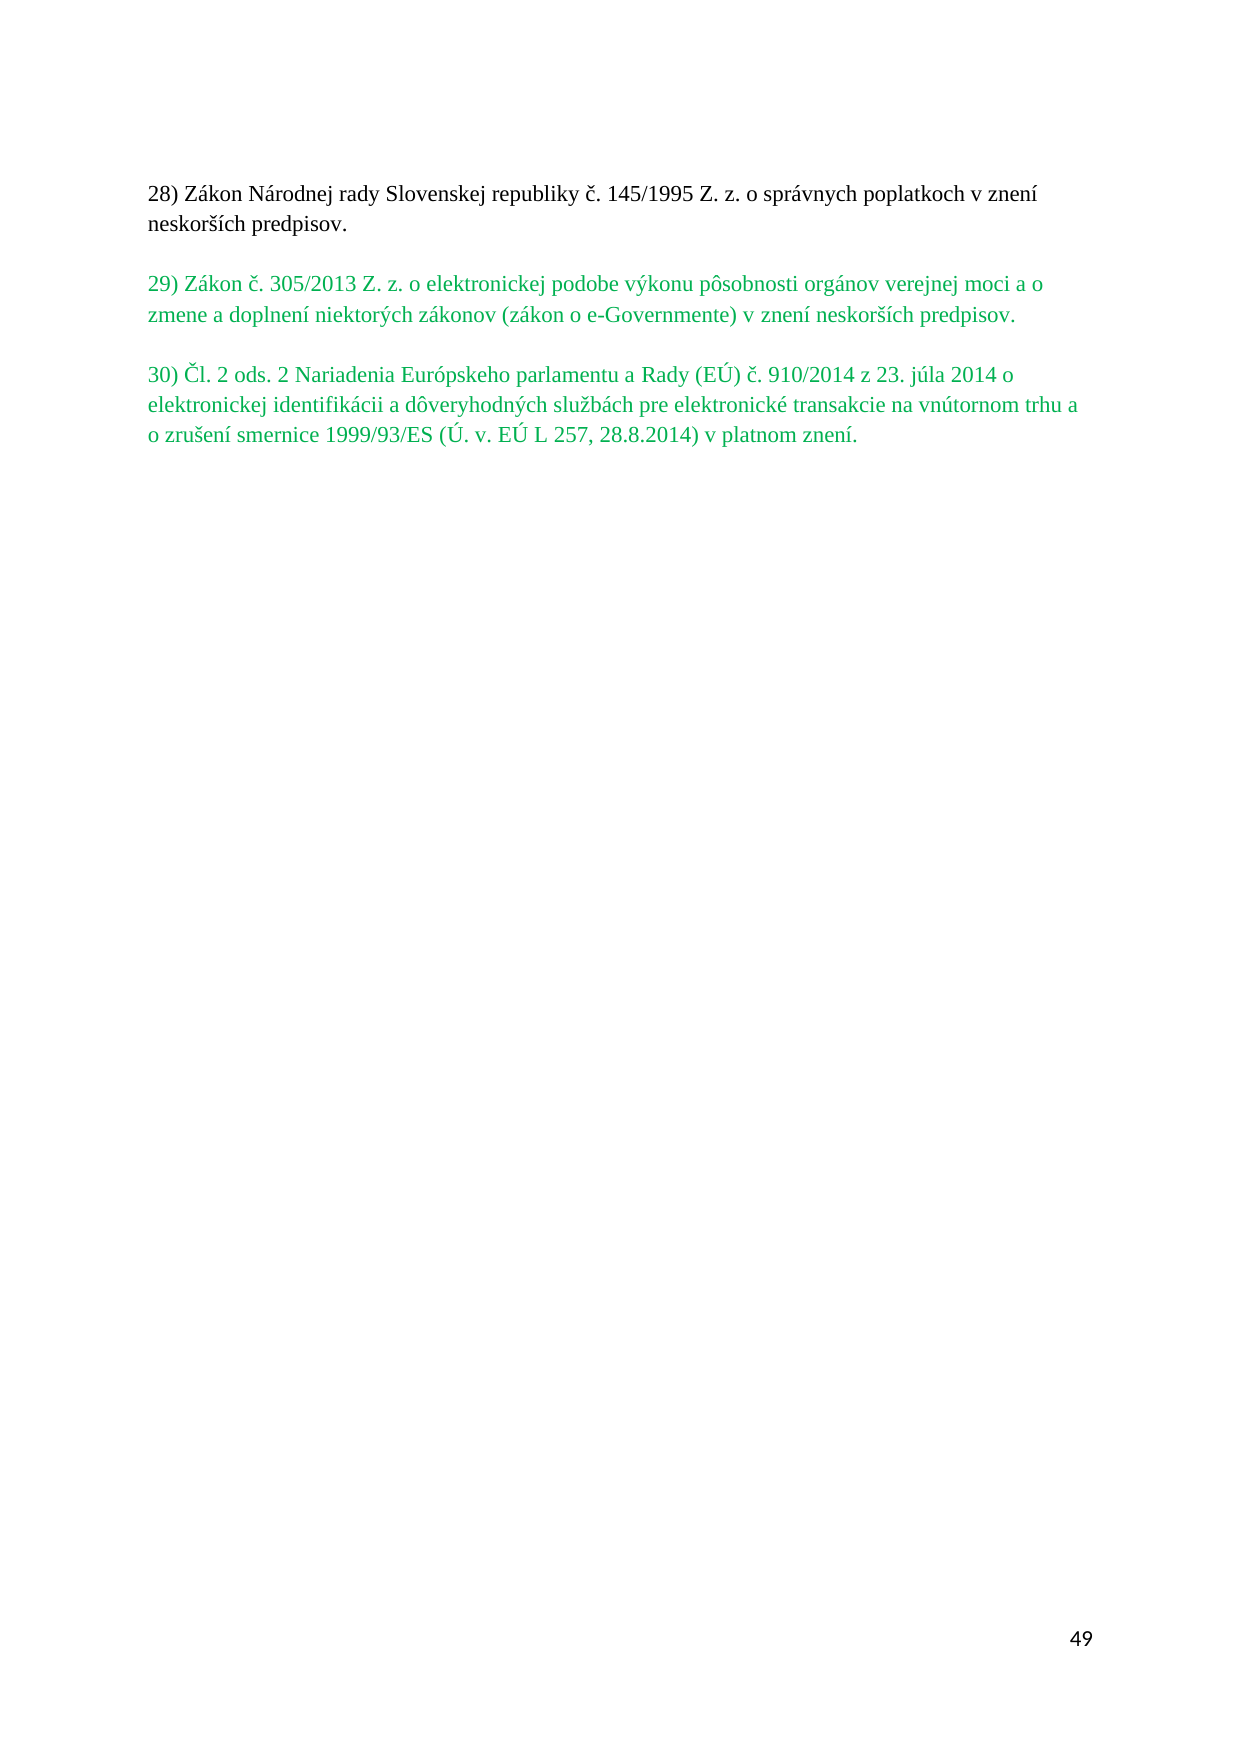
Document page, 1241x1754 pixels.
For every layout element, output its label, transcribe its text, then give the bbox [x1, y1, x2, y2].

text 29) Zákon č. 305/2013 Z. z. o elektronickej podobe výkonu pôsobnosti orgánov verejnej moci a o zmene a doplnení niektorých zákonov (zákon o e-Governmente) v znení neskorších predpisov. [148, 270, 1093, 327]
text 28) Zákon Národnej rady Slovenskej republiky č. 145/1995 Z. z. o správnych poplatkoch v znení neskorších predpisov. [148, 180, 1093, 236]
text 30) Čl. 2 ods. 2 Nariadenia Európskeho parlamentu a Rady (EÚ) č. 910/2014 z 23. júla 2014 o elektronickej identifikácii a dôveryhodných službách pre elektronické transakcie na vnútornom trhu a o zrušení smernice 1999/93/ES (Ú. v. EÚ L 257, 28.8.2014) v platnom znení. [148, 361, 1093, 448]
